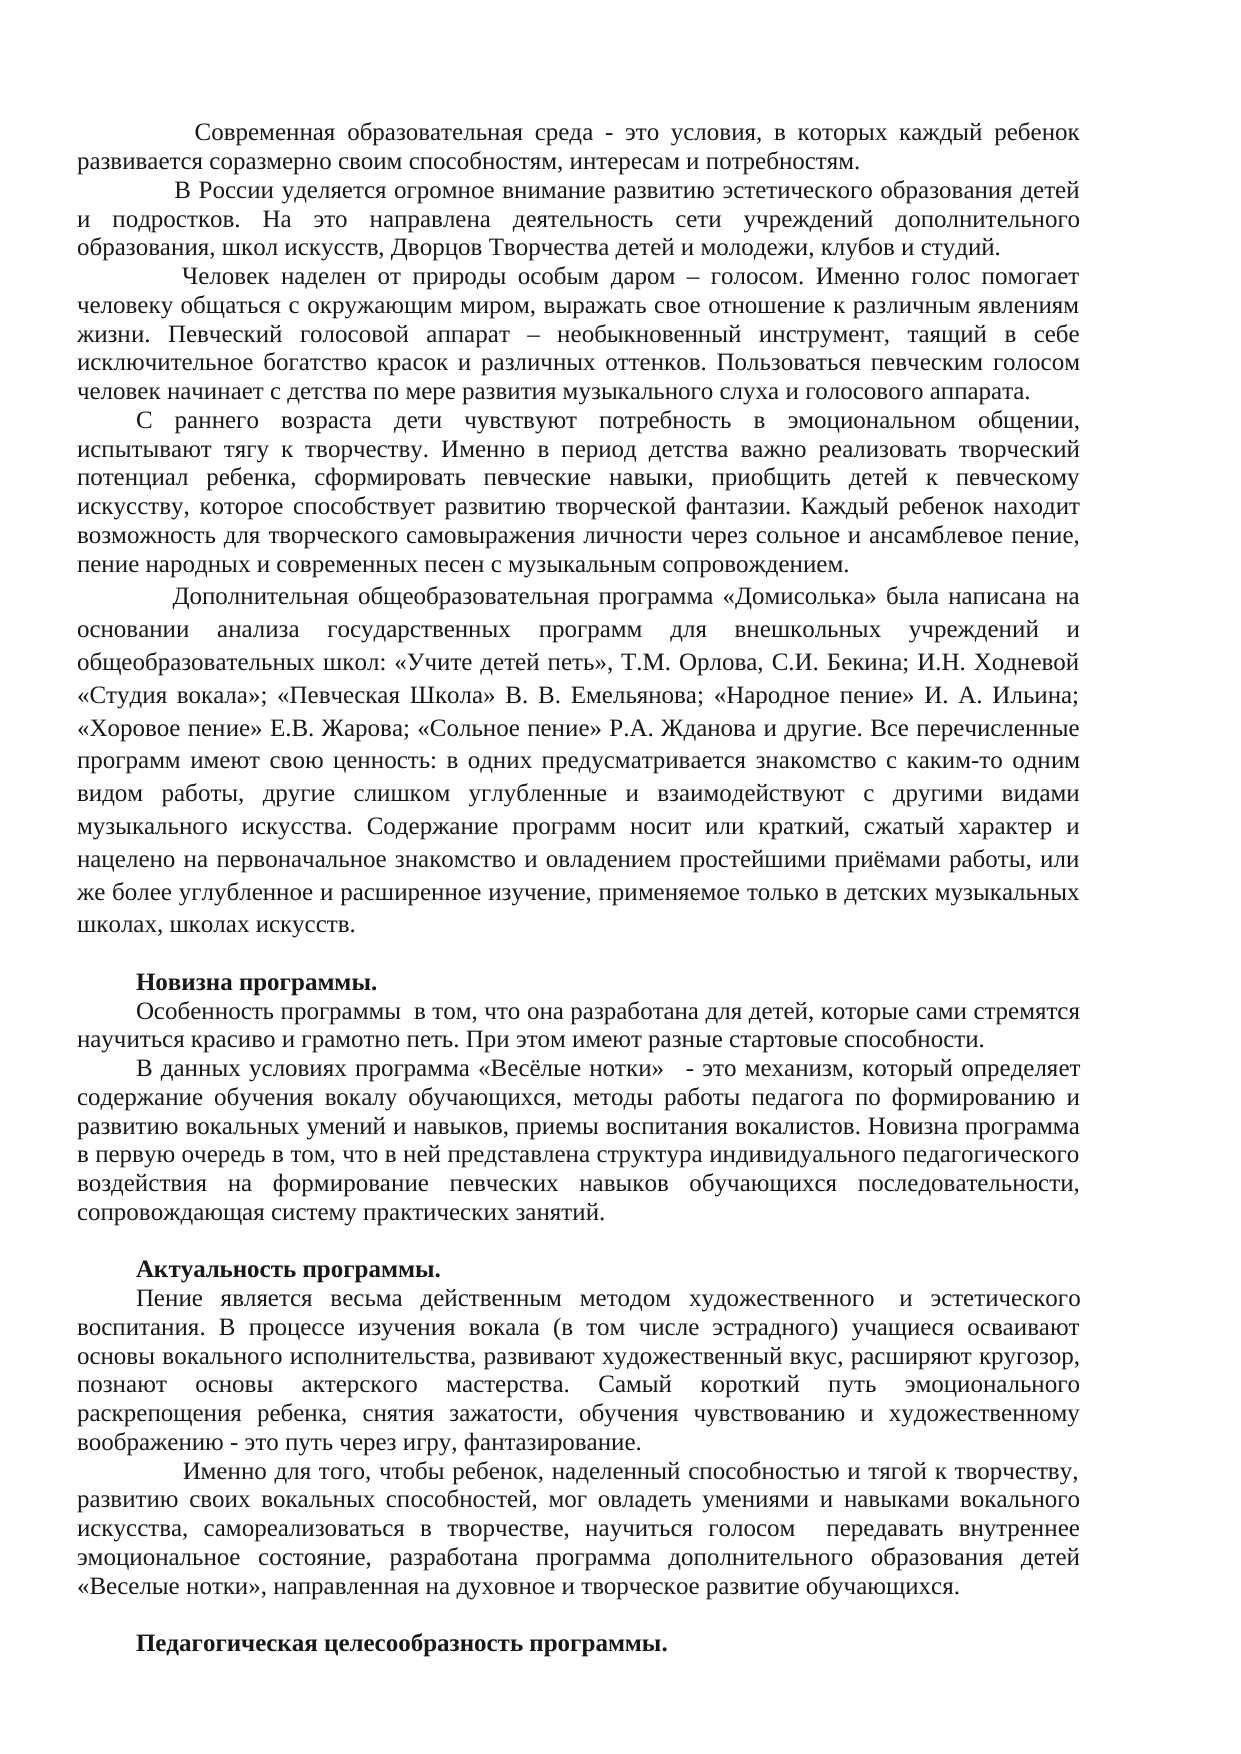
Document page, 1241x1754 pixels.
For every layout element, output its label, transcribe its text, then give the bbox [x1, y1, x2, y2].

text Педагогическая целесообразность программы. [77, 1628, 1081, 1657]
text В данных условиях программа «Весёлые нотки» - это механизм, который определяет содержание обучения вокалу обучающихся, методы работы педагога по формированию и развитию вокальных умений и навыков, приемы воспитания вокалистов. Новизна программа в первую очередь в том, что в ней представлена структура индивидуального педагогического воздействия на формирование певческих навыков обучающихся последовательности, сопровождающая систему практических занятий. [77, 1053, 1081, 1226]
text Современная образовательная среда - это условия, в которых каждый ребенок развивается соразмерно своим способностям, интересам и потребностям. [77, 117, 1081, 175]
text Именно для того, чтобы ребенок, наделенный способностью и тягой к творчеству, развитию своих вокальных способностей, мог овладеть умениями и навыками вокального искусства, самореализоваться в творчестве, научиться голосом передавать внутреннее эмоциональное состояние, разработана программа дополнительного образования детей «Веселые нотки», направленная на духовное и творческое развитие обучающихся. [77, 1456, 1081, 1599]
text Особенность программы в том, что она разработана для детей, которые сами стремятся научиться красиво и грамотно петь. При этом имеют разные стартовые способности. [77, 996, 1081, 1053]
text В России уделяется огромное внимание развитию эстетического образования детей и подростков. На это направлена деятельность сети учреждений дополнительного образования, школ искусств, Дворцов Творчества детей и молодежи, клубов и студий. [77, 175, 1081, 261]
text Новизна программы. [77, 967, 1081, 996]
text С раннего возраста дети чувствуют потребность в эмоциональном общении, испытывают тягу к творчеству. Именно в период детства важно реализовать творческий потенциал ребенка, сформировать певческие навыки, приобщить детей к певческому искусству, которое способствует развитию творческой фантазии. Каждый ребенок находит возможность для творческого самовыражения личности через сольное и ансамблевое пение, пение народных и современных песен с музыкальным сопровождением. [77, 405, 1081, 577]
text Пение является весьма действенным методом художественного и эстетического воспитания. В процессе изучения вокала (в том числе эстрадного) учащиеся осваивают основы вокального исполнительства, развивают художественный вкус, расширяют кругозор, познают основы актерского мастерства. Самый короткий путь эмоционального раскрепощения ребенка, снятия зажатости, обучения чувствованию и художественному воображению - это путь через игру, фантазирование. [77, 1283, 1081, 1456]
text Дополнительная общеобразовательная программа «Домисолька» была написана на основании анализа государственных программ для внешкольных учреждений и общеобразовательных школ: «Учите детей петь», Т.М. Орлова, С.И. Бекина; И.Н. Ходневой «Студия вокала»; «Певческая Школа» В. В. Емельянова; «Народное пение» И. А. Ильина; «Хоровое пение» Е.В. Жарова; «Сольное пение» Р.А. Жданова и другие. Все перечисленные программ имеют свою ценность: в одних предусматривается знакомство с каким-то одним видом работы, другие слишком углубленные и взаимодействуют с другими видами музыкального искусства. Содержание программ носит или краткий, сжатый характер и нацелено на первоначальное знакомство и овладением простейшими приёмами работы, или же более углубленное и расширенное изучение, применяемое только в детских музыкальных школах, школах искусств. [77, 577, 1081, 938]
text Актуальность программы. [77, 1254, 1081, 1283]
text Человек наделен от природы особым даром – голосом. Именно голос помогает человеку общаться с окружающим миром, выражать свое отношение к различным явлениям жизни. Певческий голосовой аппарат – необыкновенный инструмент, таящий в себе исключительное богатство красок и различных оттенков. Пользоваться певческим голосом человек начинает с детства по мере развития музыкального слуха и голосового аппарата. [77, 261, 1081, 405]
